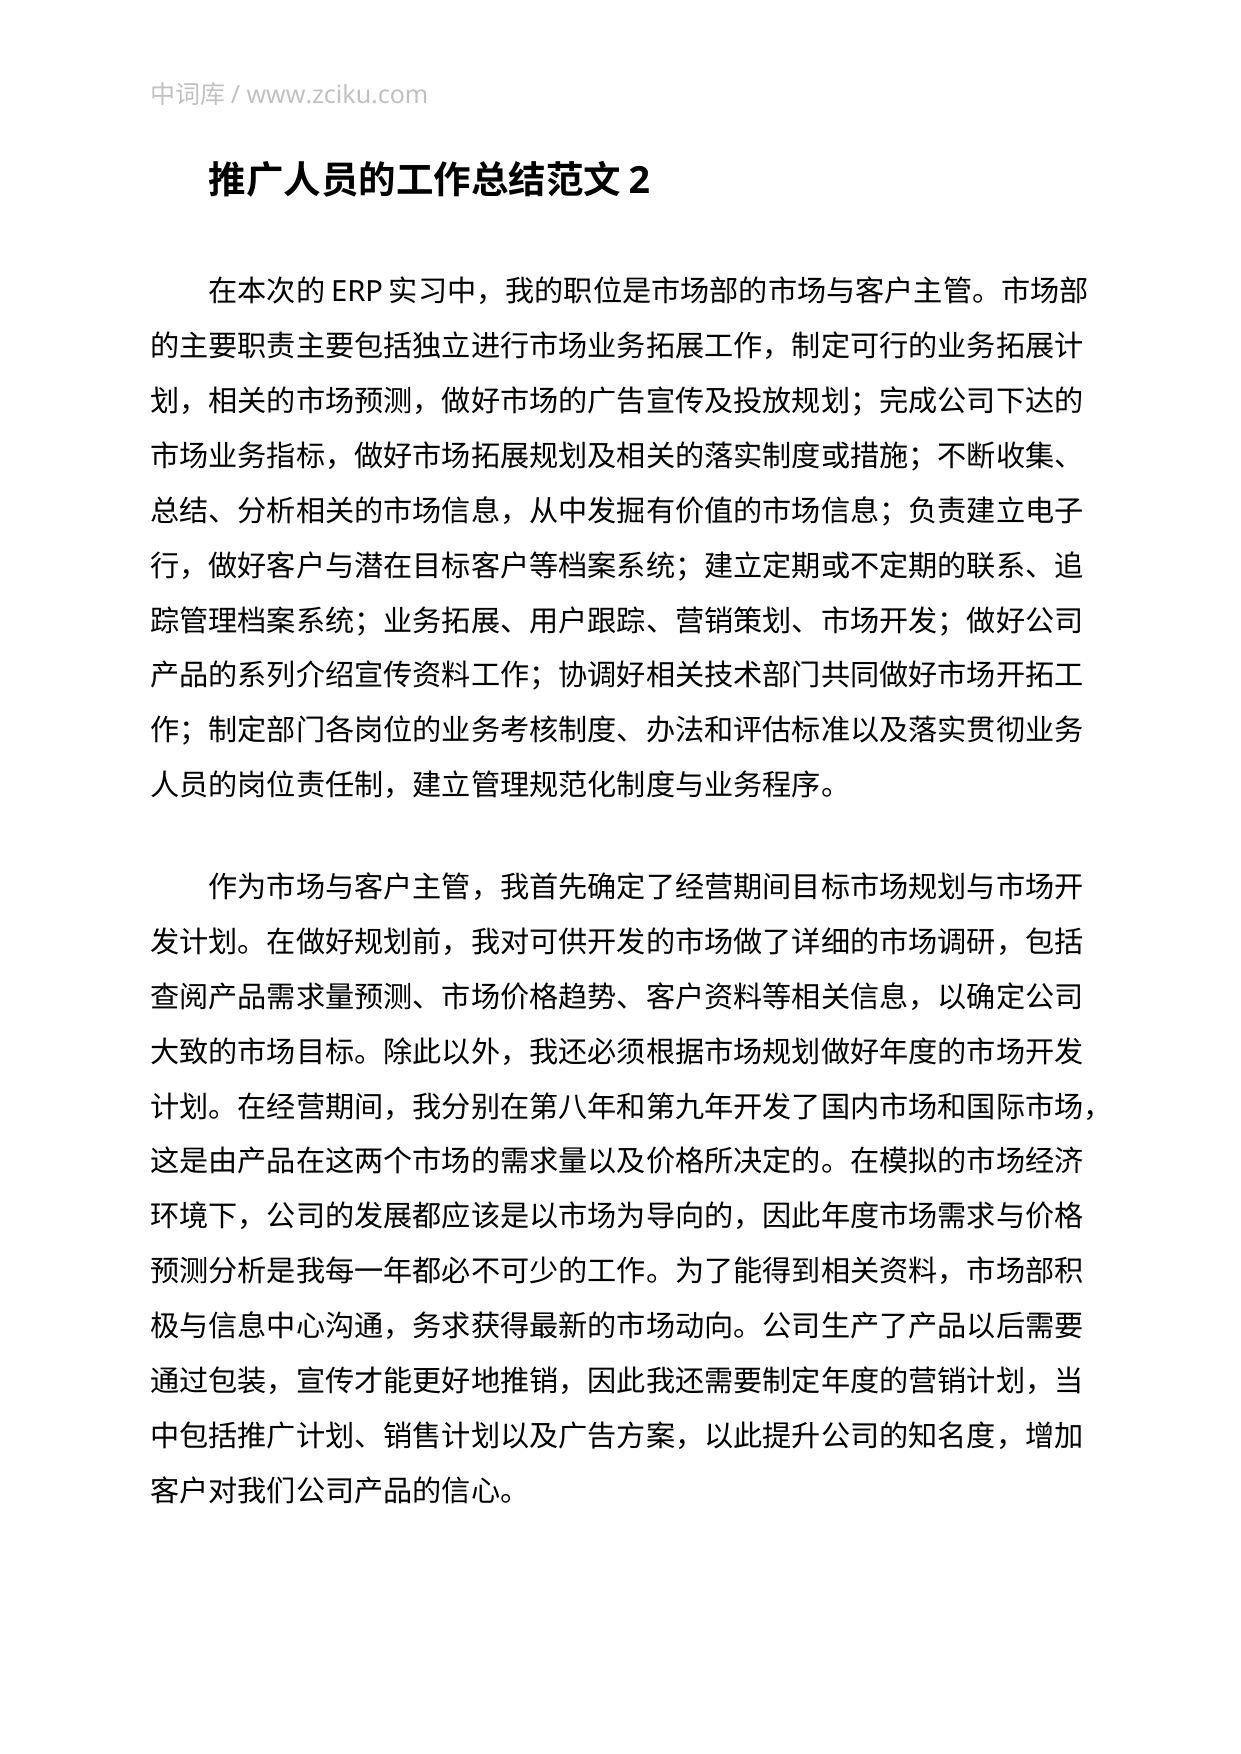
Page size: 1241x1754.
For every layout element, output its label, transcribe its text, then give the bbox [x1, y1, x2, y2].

text 推广人员的工作总结范文2 [150, 150, 1090, 204]
text 作为市场与客户主管，我首先确定了经营期间目标市场规划与市场开发计划。在做好规划前，我对可供开发的市场做了详细的市场调研，包括查阅产品需求量预测、市场价格趋势、客户资料等相关信息，以确定公司大致的市场目标。除此以外，我还必须根据市场规划做好年度的市场开发计划。在经营期间，我分别在第八年和第九年开发了国内市场和国际市场，这是由产品在这两个市场的需求量以及价格所决定的。在模拟的市场经济环境下，公司的发展都应该是以市场为导向的，因此年度市场需求与价格预测分析是我每一年都必不可少的工作。为了能得到相关资料，市场部积极与信息中心沟通，务求获得最新的市场动向。公司生产了产品以后需要通过包装，宣传才能更好地推销，因此我还需要制定年度的营销计划，当中包括推广计划、销售计划以及广告方案，以此提升公司的知名度，增加客户对我们公司产品的信心。 [150, 863, 1090, 1510]
text 在本次的ERP实习中，我的职位是市场部的市场与客户主管。市场部的主要职责主要包括独立进行市场业务拓展工作，制定可行的业务拓展计划，相关的市场预测，做好市场的广告宣传及投放规划；完成公司下达的市场业务指标，做好市场拓展规划及相关的落实制度或措施；不断收集、总结、分析相关的市场信息，从中发掘有价值的市场信息；负责建立电子行，做好客户与潜在目标客户等档案系统；建立定期或不定期的联系、追踪管理档案系统；业务拓展、用户跟踪、营销策划、市场开发；做好公司产品的系列介绍宣传资料工作；协调好相关技术部门共同做好市场开拓工作；制定部门各岗位的业务考核制度、办法和评估标准以及落实贯彻业务人员的岗位责任制，建立管理规范化制度与业务程序。 [150, 268, 1090, 804]
